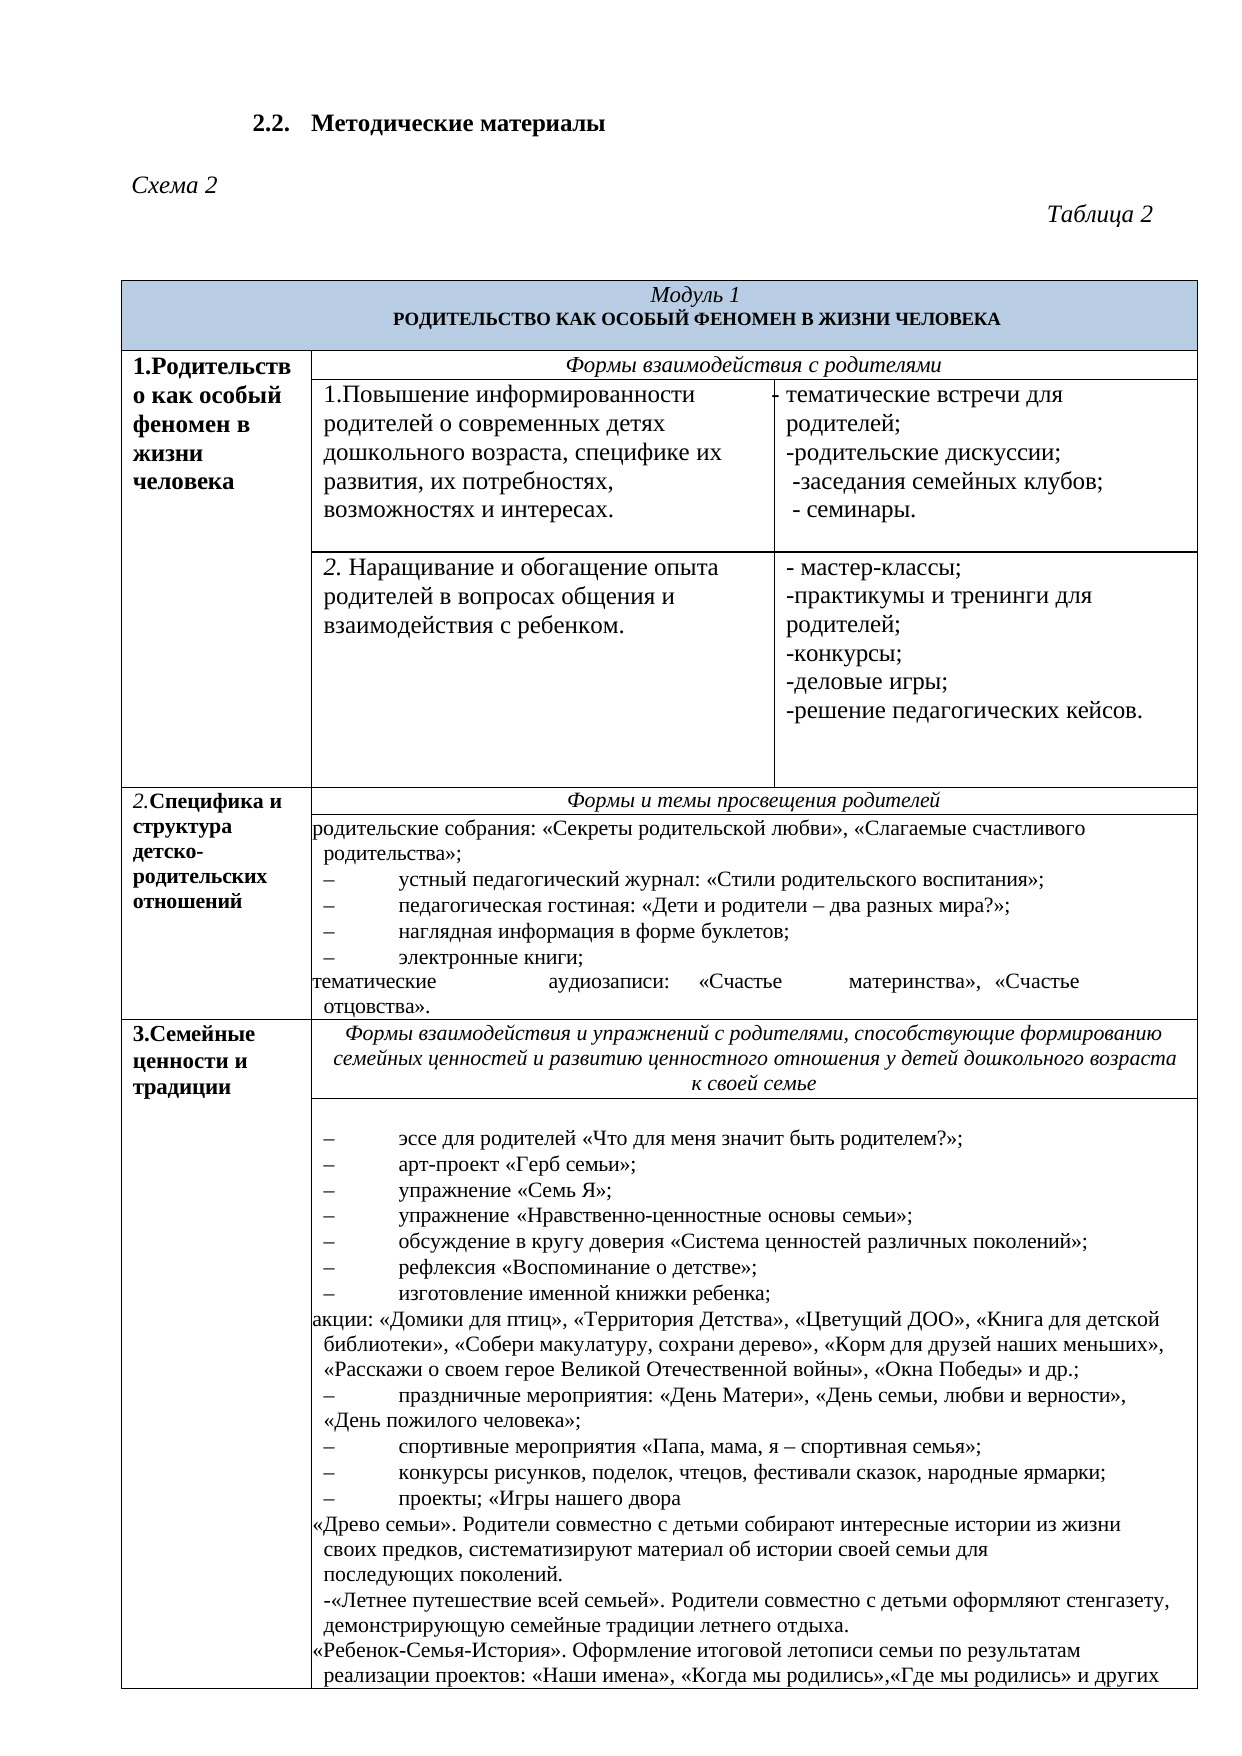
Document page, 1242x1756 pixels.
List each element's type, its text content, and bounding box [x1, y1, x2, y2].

table_cell тематические встречи для родителей; -родительские дискуссии; -заседания семейных клубов; семинары. [775, 380, 1197, 551]
table_cell 2.Специфика и структура детско- родительских отношений [122, 788, 311, 1019]
table_cell эссе для родителей «Что для меня значит быть родителем?»; арт-проект «Герб семьи»; упражнение «Семь Я»; упражнение «Нравственно-ценностные основы семьи»; обсуждение в кругу доверия «Система ценностей различных поколений»; рефлексия «Воспоминание о детстве»; изготовление именной книжки ребенка; акции: «Домики для птиц», «Территория Детства», «Цветущий ДОО», «Книга для детской библиотеки», «Собери макулатуру, сохрани дерево», «Корм для друзей наших меньших», «Расскажи о своем герое Великой Отечественной войны», «Окна Победы» и др.; праздничные мероприятия: «День Матери», «День семьи, любви и верности», «День пожилого человека»; спортивные мероприятия «Папа, мама, я – спортивная семья»; конкурсы рисунков, поделок, чтецов, фестивали сказок, народные ярмарки; проекты; «Игры нашего двора «Древо семьи». Родители совместно с детьми собирают интересные истории из жизни своих предков, систематизируют материал об истории своей семьи для последующих поколений. -«Летнее путешествие всей семьей». Родители совместно с детьми оформляют стенгазету, демонстрирующую семейные традиции летнего отдыха. «Ребенок-Семья-История». Оформление итоговой летописи семьи по результатам реализации проектов: «Наши имена», «Когда мы родились»,«Где мы родились» и других [312, 1099, 1197, 1687]
table_cell родительские собрания: «Секреты родительской любви», «Слагаемые счастливого родительства»; устный педагогический журнал: «Стили родительского воспитания»; педагогическая гостиная: «Дети и родители – два разных мира?»; наглядная информация в форме буклетов; электронные книги; тематические аудиозаписи: «Счастье материнства», «Счастье отцовства». [312, 815, 1197, 1019]
table_cell 2. Наращивание и обогащение опыта родителей в вопросах общения и взаимодействия с ребенком. [312, 553, 774, 787]
text Таблица 2 [1047, 199, 1242, 228]
table_cell Формы и темы просвещения родителей [312, 788, 1197, 814]
table_cell 3.Семейные ценности и традиции [122, 1020, 311, 1687]
list Методические материалы [252, 108, 1242, 137]
table_cell - мастер-классы; -практикумы и тренинги для родителей; -конкурсы; -деловые игры; -решение педагогических кейсов. [775, 553, 1197, 787]
text Схема 2 [131, 170, 1242, 199]
table_cell Формы взаимодействия с родителями [312, 351, 1197, 378]
table_cell Формы взаимодействия и упражнений с родителями, способствующие формированию семейных ценностей и развитию ценностного отношения у детей дошкольного возраста к своей семье [312, 1020, 1197, 1098]
table_header Модуль 1 РОДИТЕЛЬСТВО КАК ОСОБЫЙ ФЕНОМЕН В ЖИЗНИ ЧЕЛОВЕКА [122, 281, 1197, 350]
table_cell 1.Родительств о как особый феномен в жизни человека [122, 351, 311, 787]
table_cell 1.Повышение информированности родителей о современных детях дошкольного возраста, специфике их развития, их потребностях, возможностях и интересах. [312, 380, 774, 551]
